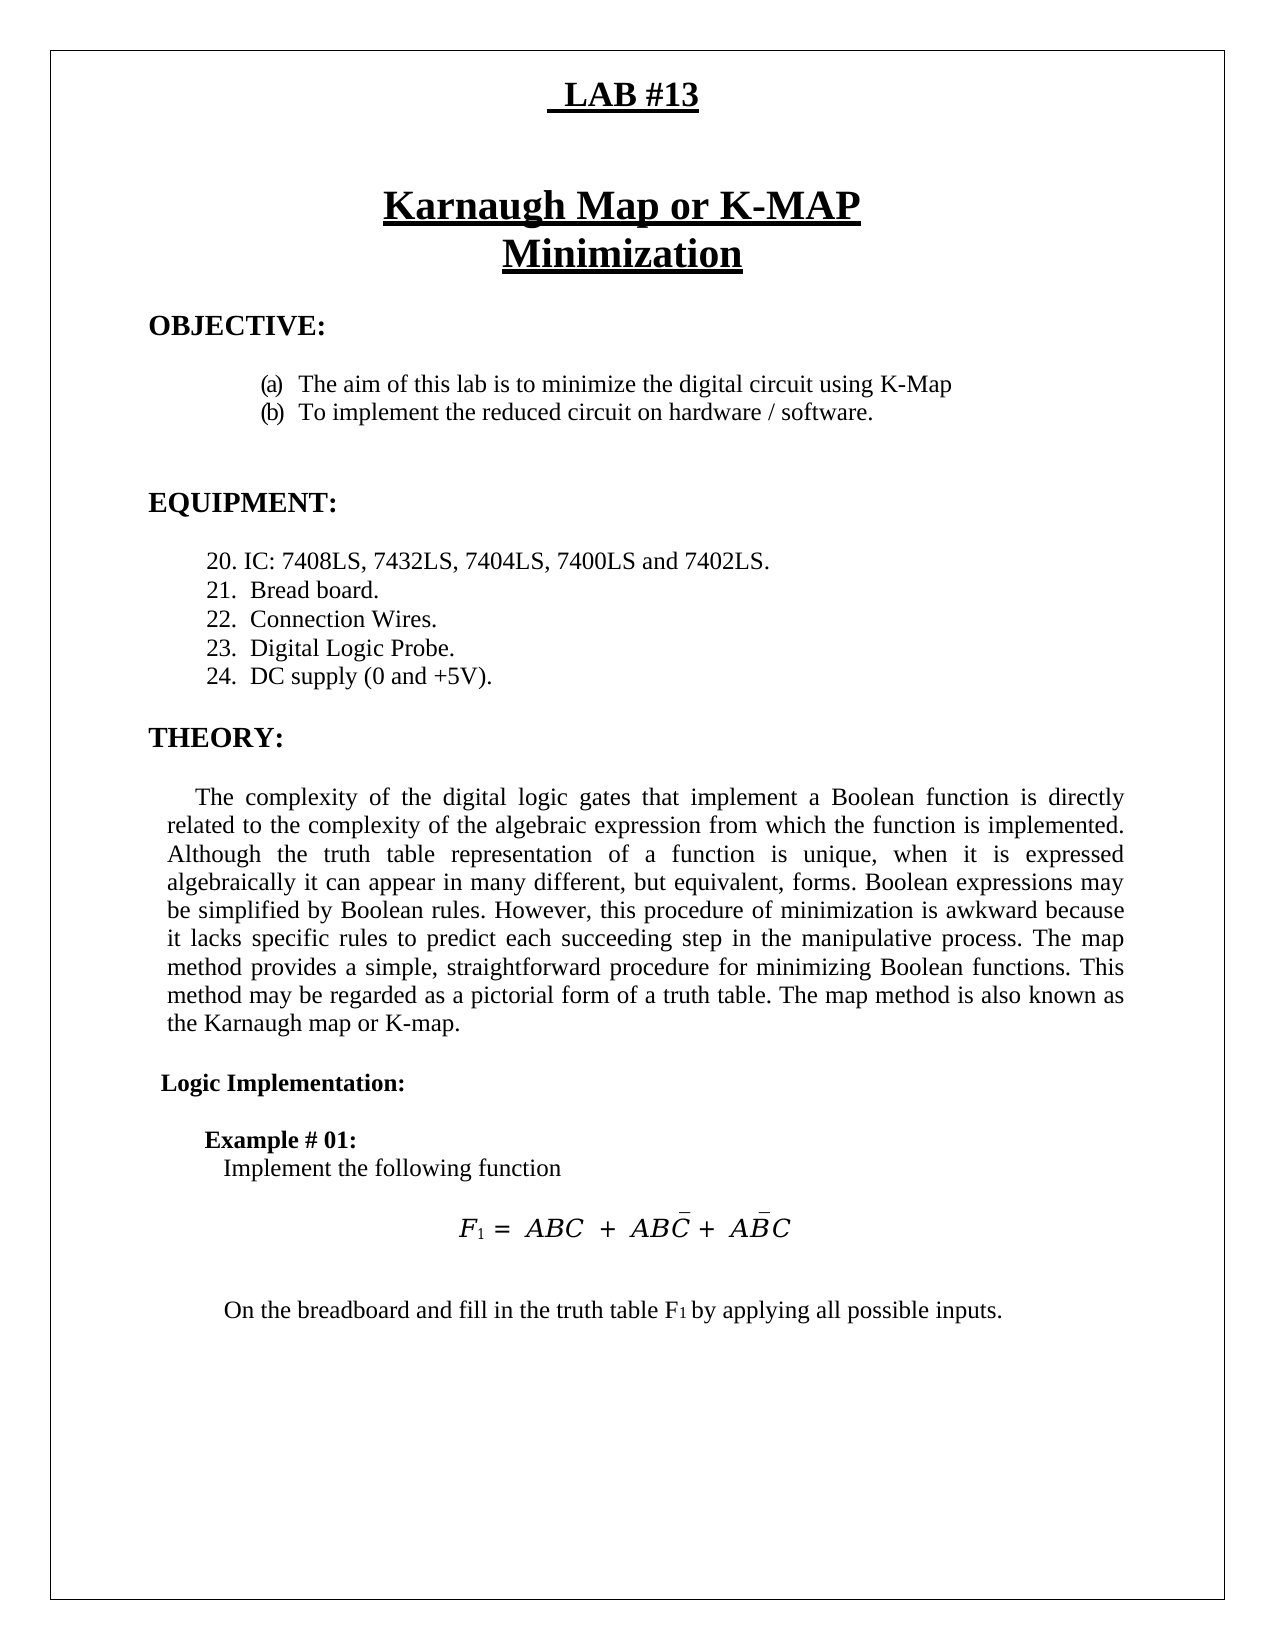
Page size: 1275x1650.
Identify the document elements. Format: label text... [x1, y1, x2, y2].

text 𝐹1 = 𝐴𝐵𝐶 + 𝐴𝐵𝐶̅ + 𝐴𝐵̅𝐶 [110, 1208, 1140, 1243]
text On the breadboard and fill in the truth table F1 by applying all possible inputs. [224, 1295, 1217, 1324]
text The complexity of the digital logic gates that implement a Boolean function is directly related to the complexity of the algebraic expression from which the function is implemented. Although the truth table representation of a function is unique, when it is expressed algebraically it can appear in many different, but equivalent, forms. Boolean expressions may be simplified by Boolean rules. However, this procedure of minimization is awkward because it lacks specific rules to predict each succeeding step in the manipulative process. The map method provides a simple, straightforward procedure for minimizing Boolean functions. This method may be regarded as a pictorial form of a truth table. The map method is also known as the Karnaugh map or K-map. [167, 783, 1125, 1037]
text Implement the following function [223, 1154, 1217, 1182]
text OBJECTIVE: [148, 308, 1217, 341]
list DC supply (0 and +5V). [206, 661, 1217, 690]
list Connection Wires. [206, 604, 1217, 633]
text 20. IC: 7408LS, 7432LS, 7404LS, 7400LS and 7402LS. [206, 546, 1217, 575]
text EQUIPMENT: [148, 485, 1217, 519]
list To implement the reduced circuit on hardware / software. [260, 397, 1217, 426]
list Digital Logic Probe. [206, 633, 1217, 661]
list The aim of this lab is to minimize the digital circuit using K-Map [260, 369, 1217, 397]
text THEORY: [148, 720, 1217, 753]
text Logic Implementation: Example # 01: [161, 1039, 408, 1154]
list Bread board. [206, 575, 1217, 604]
text LAB #13 [98, 74, 1147, 114]
text Karnaugh Map or K-MAP Minimization [383, 180, 1093, 276]
